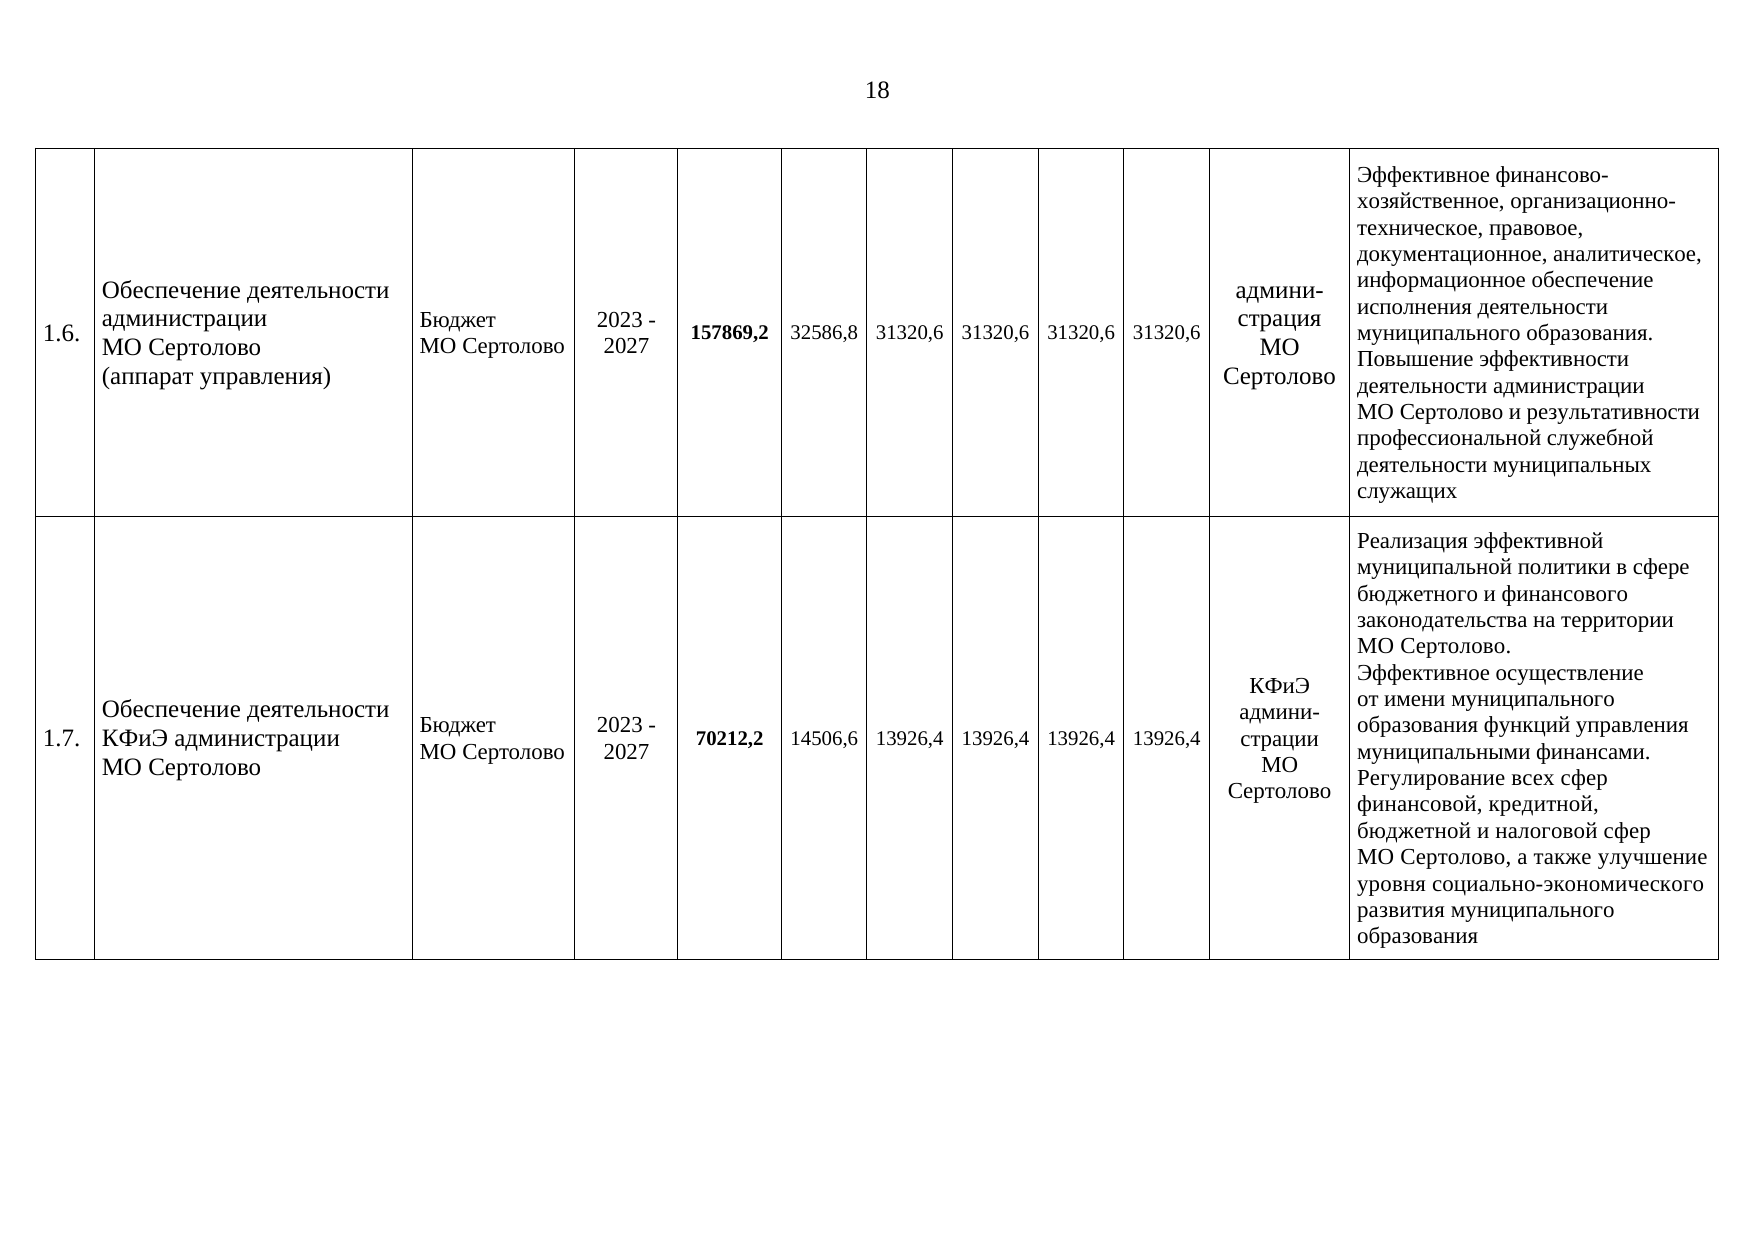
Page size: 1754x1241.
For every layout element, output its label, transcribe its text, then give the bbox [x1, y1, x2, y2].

table_cell 157869,2 [678, 149, 781, 516]
table_cell 2023 - 2027 [575, 517, 677, 959]
table_cell 2023 - 2027 [575, 149, 677, 516]
table_cell 13926,4 [953, 517, 1038, 959]
table_cell Бюджет МО Сертолово [413, 517, 574, 959]
table_cell 31320,6 [1039, 149, 1123, 516]
table_cell 32586,8 [782, 149, 866, 516]
table_cell 31320,6 [867, 149, 952, 516]
table_cell 31320,6 [1124, 149, 1209, 516]
table_cell Эффективное финансово-хозяйственное, организационно-техническое, правовое, документационное, аналитическое, информационное обеспечение исполнения деятельности муниципального образования. Повышение эффективности деятельности администрации МО Сертолово и результативности профессиональной служебной деятельности муниципальных служащих [1350, 149, 1718, 516]
table_cell 1.7. [36, 517, 94, 959]
table_cell Бюджет МО Сертолово [413, 149, 574, 516]
table_cell 13926,4 [1124, 517, 1209, 959]
table_cell 13926,4 [1039, 517, 1123, 959]
table_cell 13926,4 [867, 517, 952, 959]
table_cell 14506,6 [782, 517, 866, 959]
table_cell 70212,2 [678, 517, 781, 959]
table_cell 31320,6 [953, 149, 1038, 516]
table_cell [1210, 149, 1349, 516]
table_cell Обеспечение деятельности администрации МО Сертолово (аппарат управления) [95, 149, 412, 516]
table_cell Реализация эффективной муниципальной политики в сфере бюджетного и финансового законодательства на территории МО Сертолово. Эффективное осуществление от имени муниципального образования функций управления муниципальными финансами. Регулирование всех сфер финансовой, кредитной, бюджетной и налоговой сфер МО Сертолово, а также улучшение уровня социально-экономического развития муниципального образования [1350, 517, 1718, 959]
table_cell КФиЭ админи-страции МО Сертолово [1210, 517, 1349, 959]
table_cell 1.6. [36, 149, 94, 516]
table_cell Обеспечение деятельности КФиЭ администрации МО Сертолово [95, 517, 412, 959]
